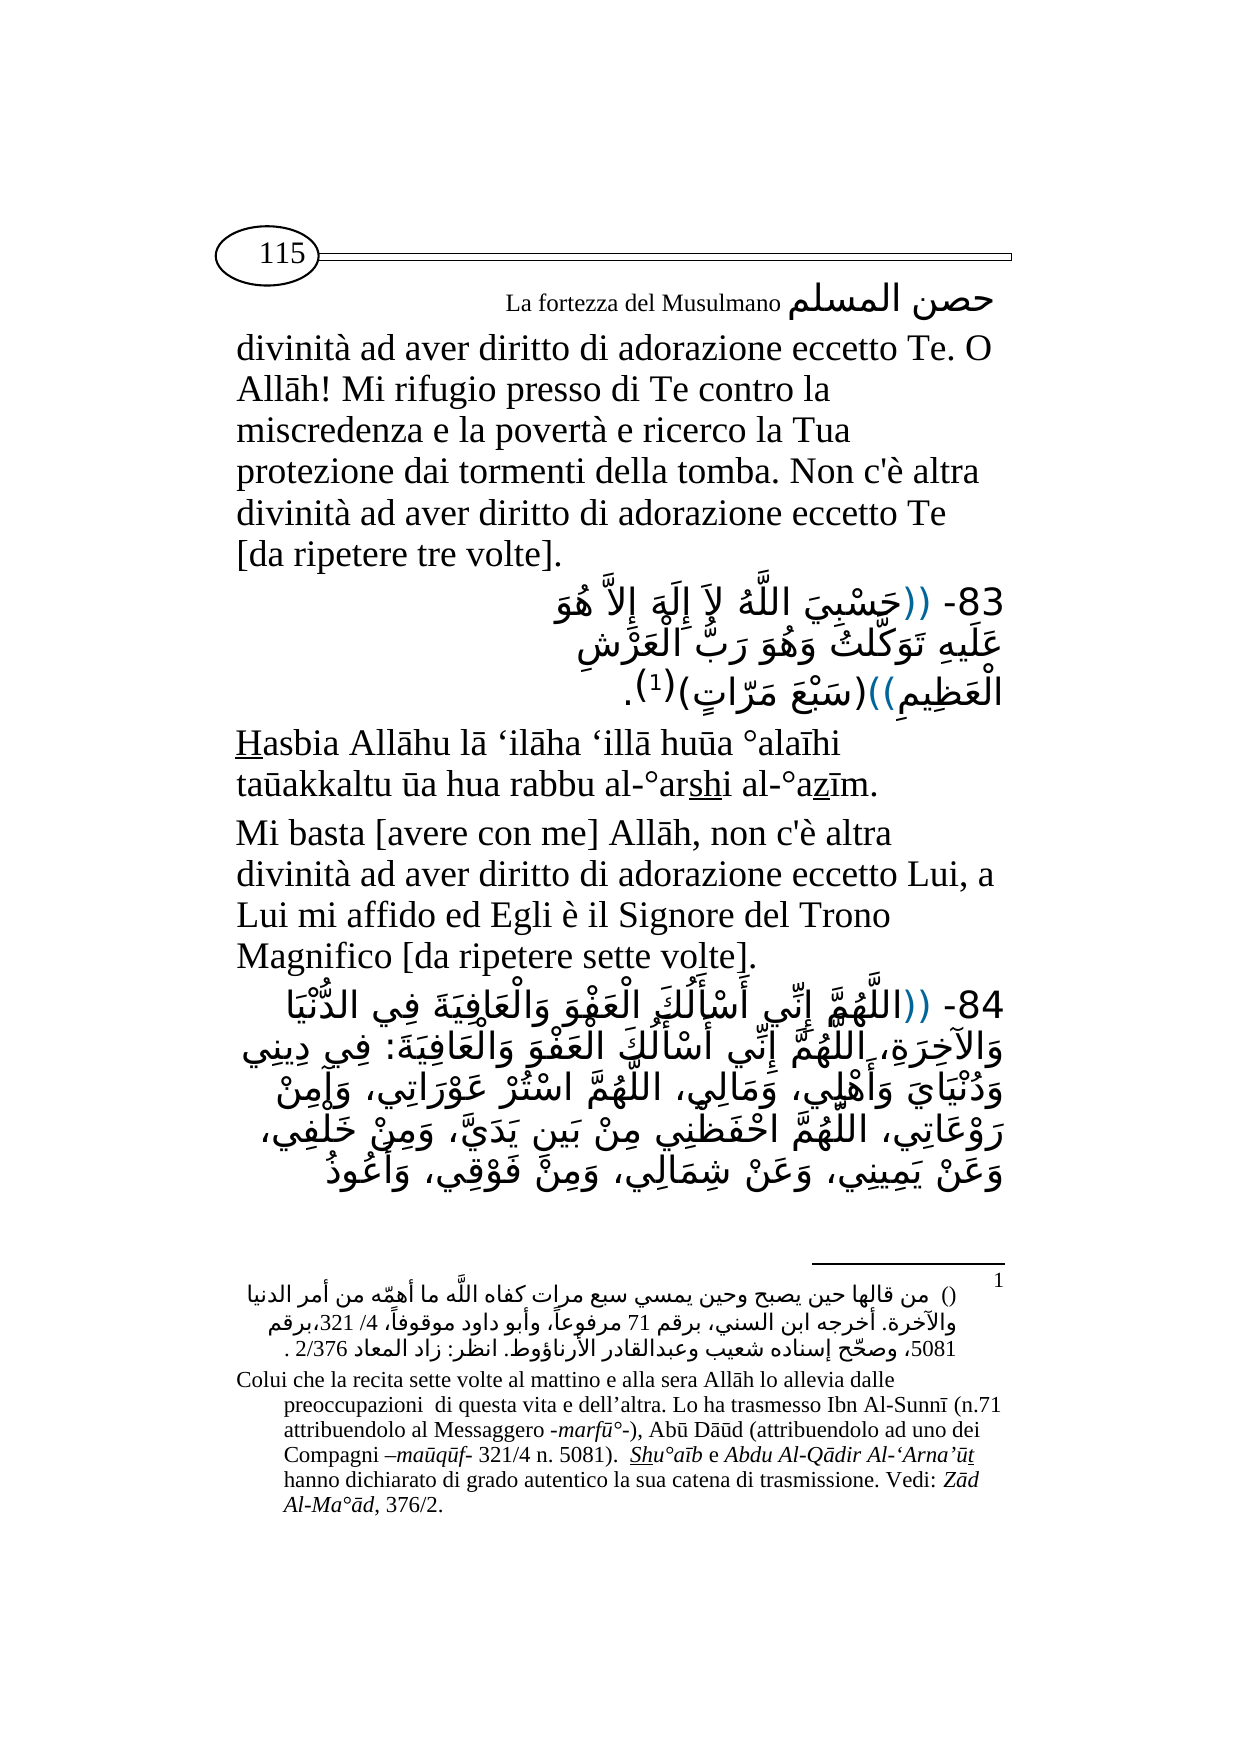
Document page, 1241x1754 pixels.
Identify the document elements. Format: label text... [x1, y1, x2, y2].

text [235, 328, 1004, 574]
text 83- ((حَسْبِيَ اللَّهُ لاَ إِلَهَ إِلاَّ هُوَ عَلَيهِ تَوَكَّلتُ وَهُوَ رَبُّ الْعَرْشِ الْعَظِيمِ))(سَبْعَ مَرّاتٍ)(). [236, 582, 1005, 714]
text Mi basta [avere con me] Allāh, non c'è altra divinità ad aver diritto di adorazione eccetto Lui, a Lui mi affido ed Egli è il Signore del Trono Magnifico [da ripetere sette volte]. [235, 813, 1004, 977]
text Hasbia Allāhu lā ‘ilāha ‘illā huūa °alaīhi taūakkaltu ūa hua rabbu al-°arshi al-°azīm. [235, 722, 1004, 804]
text 84- ((اللَّهُمَّ إِنِّي أَسْأَلُكَ الْعَفْوَ وَالْعَافِيَةَ فِي الدُّنْيَا وَالآخِرَةِ، اللَّهُمَّ إِنِّي أَسْأَلُكَ الْعَفْوَ وَالْعَافِيَةَ: فِي دِينِي وَدُنْيَايَ وَأَهْلِي، وَمَالِي، اللَّهُمَّ اسْتُرْ عَوْرَاتِي، وَآمِنْ رَوْعَاتِي، اللَّهُمَّ احْفَظْنِي مِنْ بَينِ يَدَيَّ، وَمِنْ خَلْفِي، وَعَنْ يَمِينِي، وَعَنْ شِمَالِي، وَمِنْ فَوْقِي، وَأَعُوذُ بِعَظَمَتِكَ أَنْ أُغْتَالَ مِنْ تَحْتِي))(). [236, 985, 1005, 1193]
